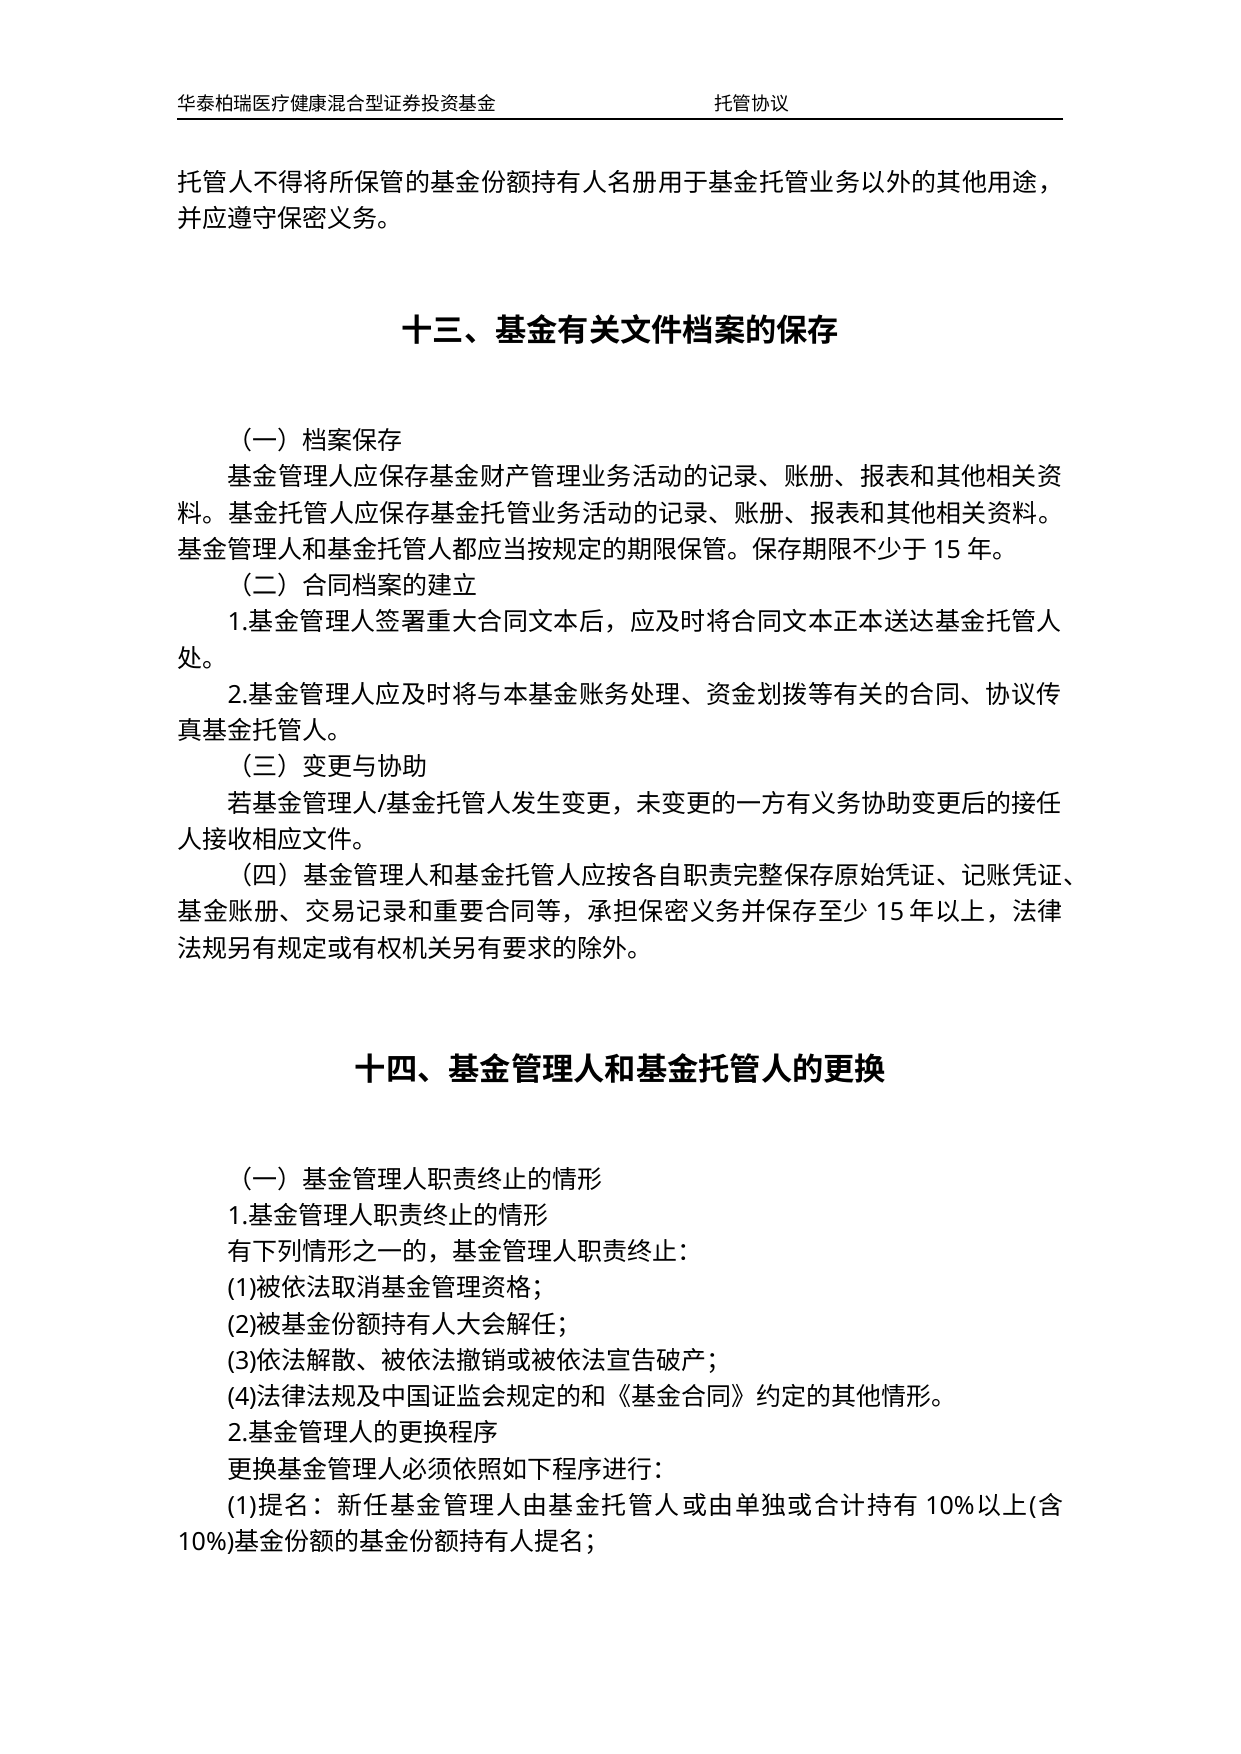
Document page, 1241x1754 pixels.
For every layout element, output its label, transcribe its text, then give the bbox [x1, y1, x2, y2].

text 2.基金管理人应及时将与本基金账务处理、资金划拨等有关的合同、协议传真基金托管人。 [177, 674, 1063, 747]
text 基金管理人应保存基金财产管理业务活动的记录、账册、报表和其他相关资料。基金托管人应保存基金托管业务活动的记录、账册、报表和其他相关资料。基金管理人和基金托管人都应当按规定的期限保管。保存期限不少于15 年。 [177, 457, 1063, 566]
text 2.基金管理人的更换程序 [177, 1413, 1063, 1449]
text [177, 162, 1063, 234]
text 1.基金管理人签署重大合同文本后，应及时将合同文本正本送达基金托管人处。 [177, 602, 1063, 674]
text （三）变更与协助 [177, 747, 1063, 783]
text 有下列情形之一的，基金管理人职责终止： [177, 1232, 1063, 1268]
text （四）基金管理人和基金托管人应按各自职责完整保存原始凭证、记账凭证、基金账册、交易记录和重要合同等，承担保密义务并保存至少15年以上，法律法规另有规定或有权机关另有要求的除外。 [177, 856, 1063, 964]
text 更换基金管理人必须依照如下程序进行： [177, 1449, 1063, 1485]
text （二）合同档案的建立 [177, 566, 1063, 602]
text (4)法律法规及中国证监会规定的和《基金合同》约定的其他情形。 [177, 1377, 1063, 1413]
text (3)依法解散、被依法撤销或被依法宣告破产； [177, 1340, 1063, 1377]
text （一）基金管理人职责终止的情形 [177, 1159, 1063, 1195]
subtitle 十四、基金管理人和基金托管人的更换 [177, 1034, 1063, 1099]
subtitle 十三、基金有关文件档案的保存 [177, 296, 1063, 361]
text （一）档案保存 [177, 421, 1063, 457]
text (1)被依法取消基金管理资格； [177, 1268, 1063, 1304]
text (2)被基金份额持有人大会解任； [177, 1304, 1063, 1340]
text (1)提名：新任基金管理人由基金托管人或由单独或合计持有10%以上(含10%)基金份额的基金份额持有人提名； [177, 1485, 1063, 1558]
text 1.基金管理人职责终止的情形 [177, 1195, 1063, 1232]
text 若基金管理人/基金托管人发生变更，未变更的一方有义务协助变更后的接任人接收相应文件。 [177, 783, 1063, 856]
